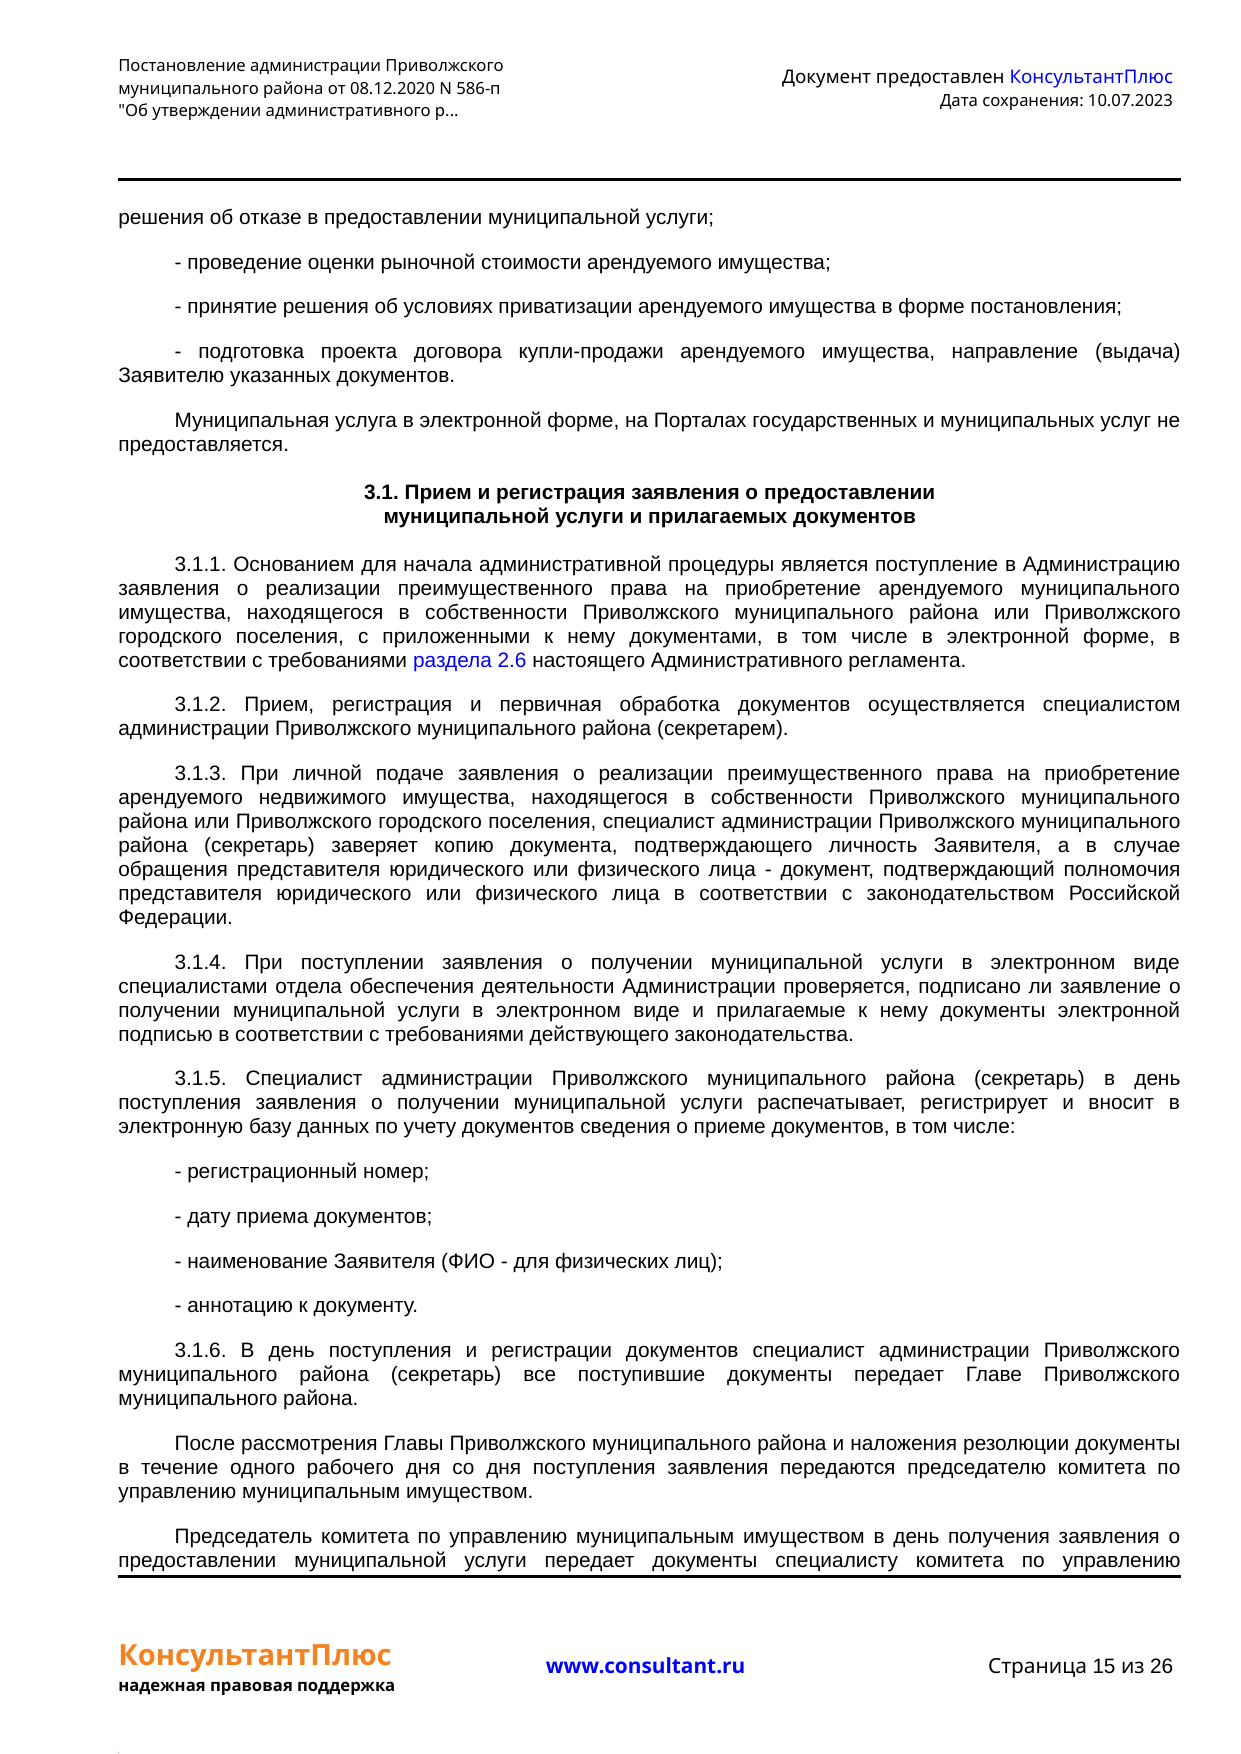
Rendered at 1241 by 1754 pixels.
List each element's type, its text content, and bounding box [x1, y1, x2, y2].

text 3.1.1. Основанием для начала административной процедуры является поступление в Администрацию заявления о реализации преимущественного права на приобретение арендуемого муниципального имущества, находящегося в собственности Приволжского муниципального района или Приволжского городского поселения, с приложенными к нему документами, в том числе в электронной форме, в соответствии с требованиями раздела 2.6 настоящего Административного регламента. [118, 552, 1181, 671]
text После рассмотрения Главы Приволжского муниципального района и наложения резолюции документы в течение одного рабочего дня со дня поступления заявления передаются председателю комитета по управлению муниципальным имуществом. [118, 1431, 1181, 1503]
text 3.1.3. При личной подаче заявления о реализации преимущественного права на приобретение арендуемого недвижимого имущества, находящегося в собственности Приволжского муниципального района или Приволжского городского поселения, специалист администрации Приволжского муниципального района (секретарь) заверяет копию документа, подтверждающего личность Заявителя, а в случае обращения представителя юридического или физического лица - документ, подтверждающий полномочия представителя юридического или физического лица в соответствии с законодательством Российской Федерации. [118, 761, 1181, 929]
text - подготовка проекта договора купли-продажи арендуемого имущества, направление (выдача) Заявителю указанных документов. [118, 339, 1181, 387]
text 3.1.6. В день поступления и регистрации документов специалист администрации Приволжского муниципального района (секретарь) все поступившие документы передает Главе Приволжского муниципального района. [118, 1338, 1181, 1410]
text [118, 1523, 1181, 1571]
text 3.1.2. Прием, регистрация и первичная обработка документов осуществляется специалистом администрации Приволжского муниципального района (секретарем). [118, 692, 1181, 740]
text 3.1.5. Специалист администрации Приволжского муниципального района (секретарь) в день поступления заявления о получении муниципальной услуги распечатывает, регистрирует и вносит в электронную базу данных по учету документов сведения о приеме документов, в том числе: [118, 1066, 1181, 1138]
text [118, 205, 1181, 229]
title 3.1. Прием и регистрация заявления о предоставлении [118, 480, 1181, 504]
text Муниципальная услуга в электронной форме, на Порталах государственных и муниципальных услуг не предоставляется. [118, 408, 1181, 456]
text 3.1.4. При поступлении заявления о получении муниципальной услуги в электронном виде специалистами отдела обеспечения деятельности Администрации проверяется, подписано ли заявление о получении муниципальной услуги в электронном виде и прилагаемые к нему документы электронной подписью в соответствии с требованиями действующего законодательства. [118, 949, 1181, 1045]
text - аннотацию к документу. [118, 1293, 1181, 1317]
text - проведение оценки рыночной стоимости арендуемого имущества; [118, 249, 1181, 273]
text - регистрационный номер; [118, 1159, 1181, 1183]
text - дату приема документов; [118, 1204, 1181, 1228]
text - принятие решения об условиях приватизации арендуемого имущества в форме постановления; [118, 294, 1181, 318]
text - наименование Заявителя (ФИО - для физических лиц); [118, 1248, 1181, 1272]
title муниципальной услуги и прилагаемых документов [118, 504, 1181, 528]
